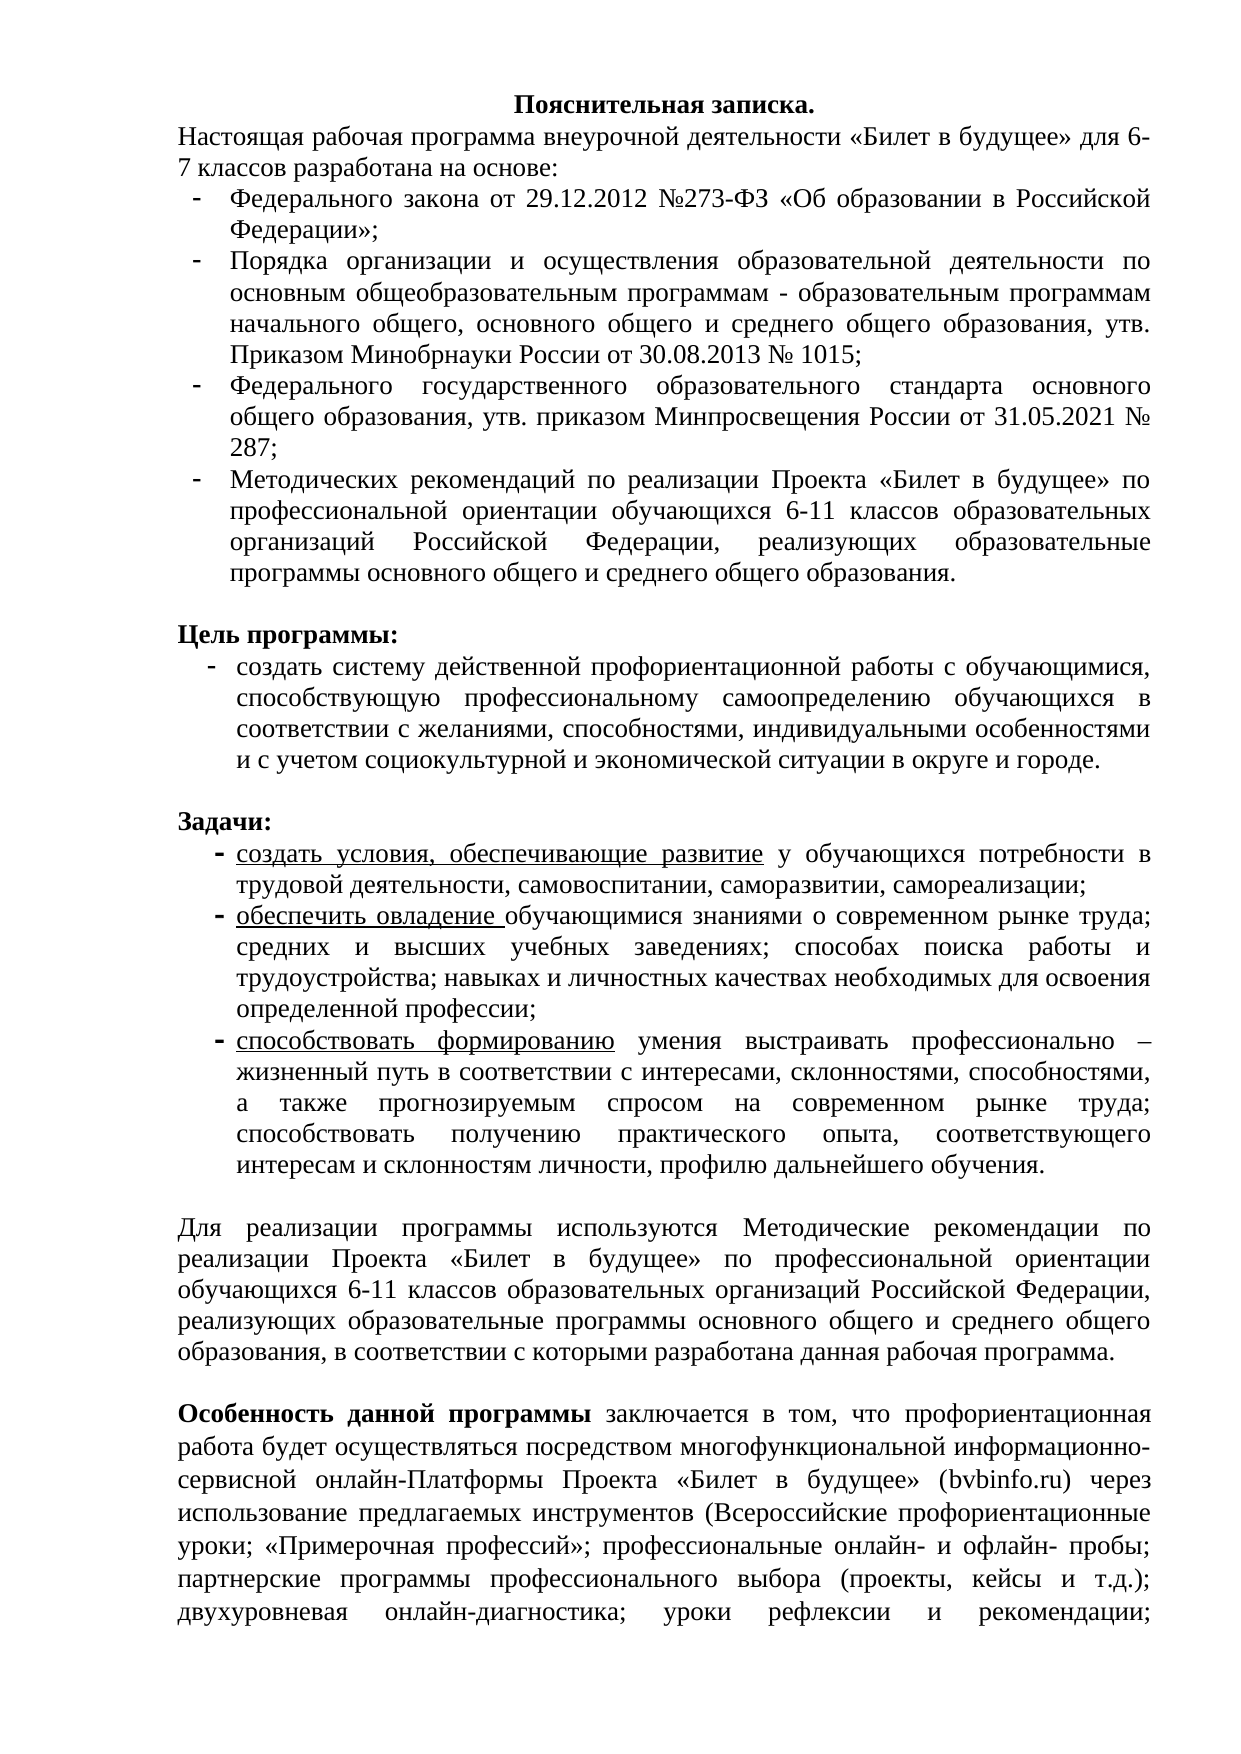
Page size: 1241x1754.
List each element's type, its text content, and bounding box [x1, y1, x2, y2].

text Цель программы: [177, 618, 1152, 650]
text Настоящая рабочая программа внеурочной деятельности «Билет в будущее» для 6-7 классов разработана на основе: [177, 120, 1152, 182]
list Порядка организации и осуществления образовательной деятельности по основным общеобразовательным программам - образовательным программам начального общего, основного общего и среднего общего образования, утв. Приказом Минобрнауки России от 30.08.2013 № 1015; [192, 244, 1152, 369]
list создать условия, обеспечивающие развитие у обучающихся потребности в трудовой деятельности, самовоспитании, саморазвитии, самореализации; [215, 837, 1152, 899]
text Для реализации программы используются Методические рекомендации по реализации Проекта «Билет в будущее» по профессиональной ориентации обучающихся 6-11 классов образовательных организаций Российской Федерации, реализующих образовательные программы основного общего и среднего общего образования, в соответствии с которыми разработана данная рабочая программа. [177, 1211, 1152, 1366]
list обеспечить овладение обучающимися знаниями о современном рынке труда; средних и высших учебных заведениях; способах поиска работы и трудоустройства; навыках и личностных качествах необходимых для освоения определенной профессии; [215, 899, 1152, 1024]
list Методических рекомендаций по реализации Проекта «Билет в будущее» по профессиональной ориентации обучающихся 6-11 классов образовательных организаций Российской Федерации, реализующих образовательные программы основного общего и среднего общего образования. [192, 463, 1152, 587]
list Федерального государственного образовательного стандарта основного общего образования, утв. приказом Минпросвещения России от 31.05.2021 № 287; [192, 369, 1152, 463]
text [177, 1398, 1152, 1626]
text Пояснительная записка. [177, 89, 1152, 120]
list способствовать формированию умения выстраивать профессионально – жизненный путь в соответствии с интересами, склонностями, способностями, а также прогнозируемым спросом на современном рынке труда; способствовать получению практического опыта, соответствующего интересам и склонностям личности, профилю дальнейшего обучения. [215, 1024, 1152, 1179]
list создать систему действенной профориентационной работы с обучающимися, способствующую профессиональному самоопределению обучающихся в соответствии с желаниями, способностями, индивидуальными особенностями и с учетом социокультурной и экономической ситуации в округе и городе. [207, 650, 1152, 774]
list Федерального закона от 29.12.2012 №273-ФЗ «Об образовании в Российской Федерации»; [192, 182, 1152, 244]
text Задачи: [177, 806, 1152, 837]
